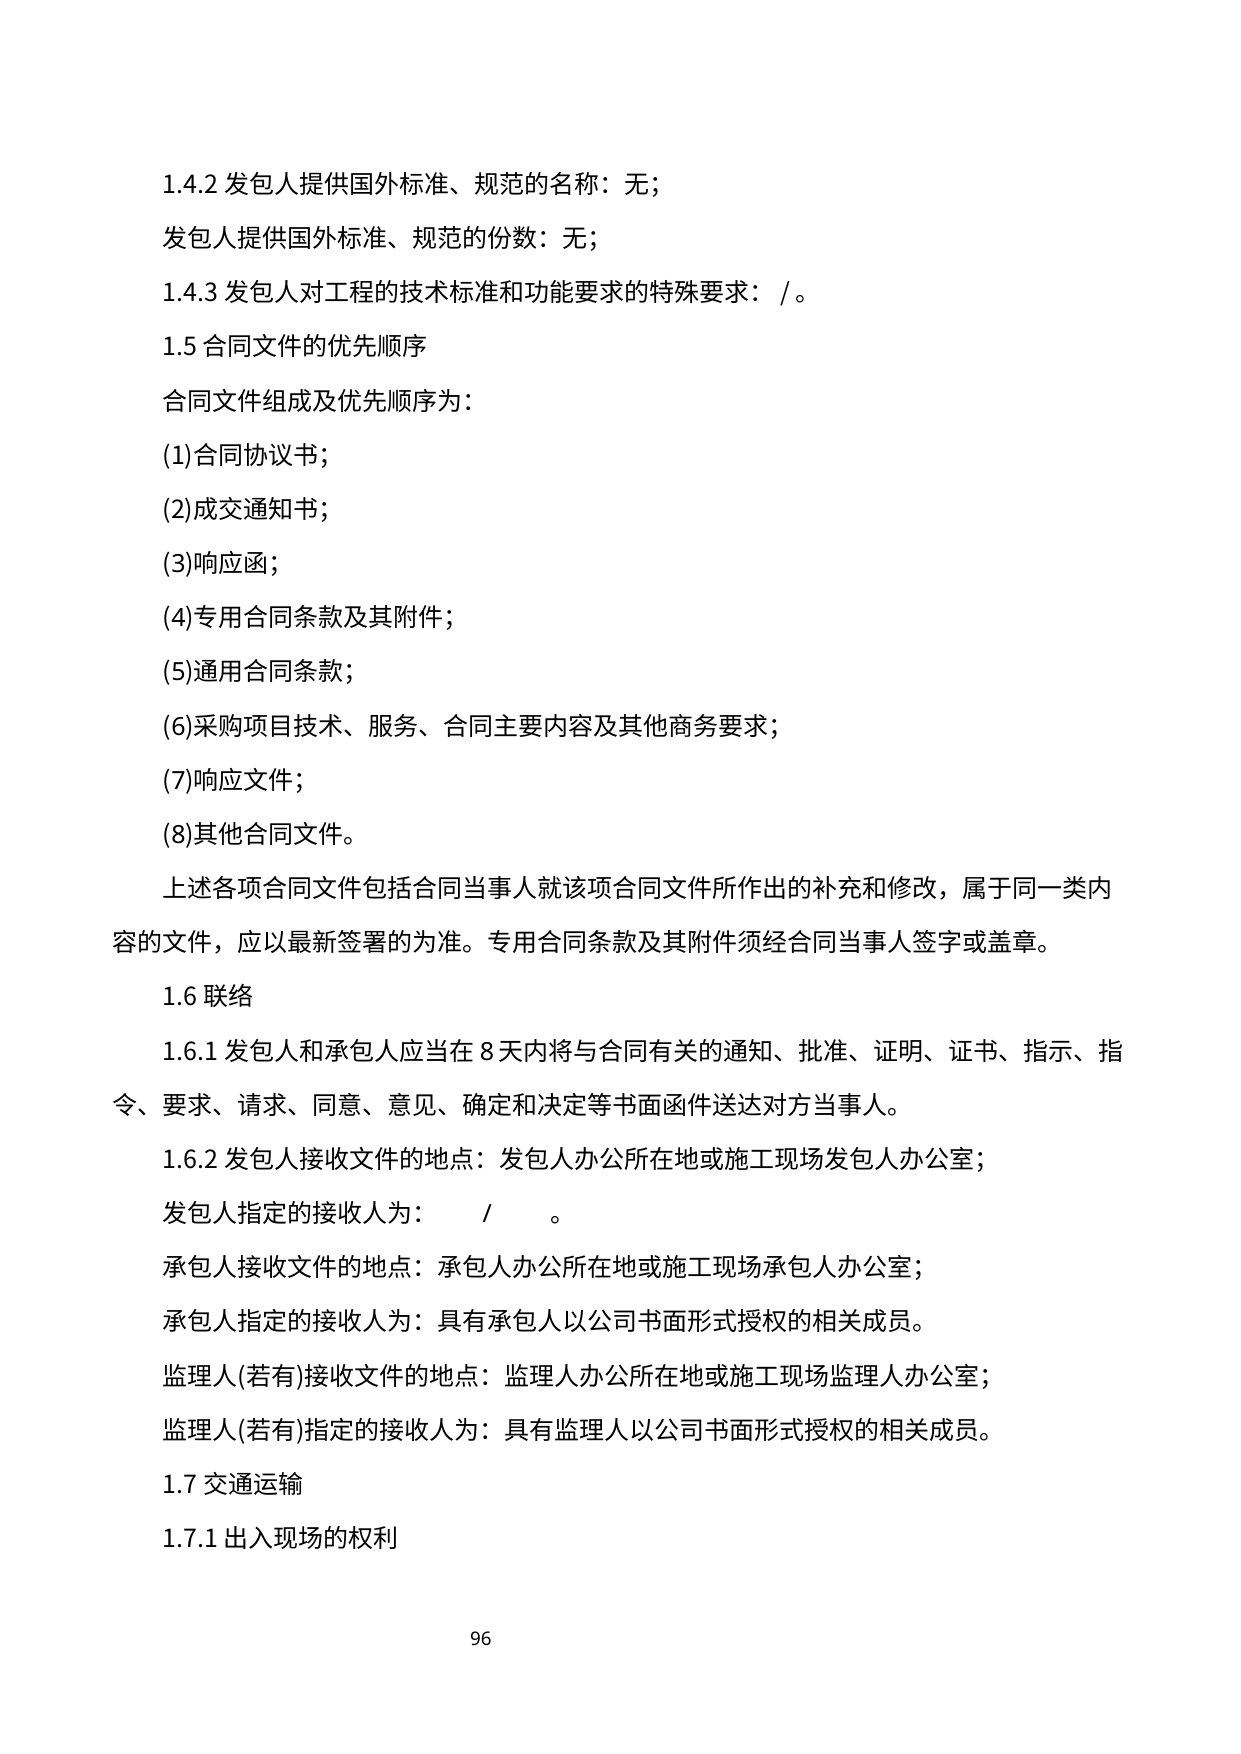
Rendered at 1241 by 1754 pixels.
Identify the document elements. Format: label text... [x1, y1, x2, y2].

text 上述各项合同文件包括合同当事人就该项合同文件所作出的补充和修改，属于同一类内容的文件，应以最新签署的为准。专用合同条款及其附件须经合同当事人签字或盖章。 [112, 854, 1128, 962]
text (7)响应文件； [112, 746, 1128, 800]
text 1.7.1出入现场的权利 [112, 1504, 1128, 1558]
text 1.4.2 发包人提供国外标准、规范的名称：无； [112, 150, 1128, 204]
text 监理人(若有)指定的接收人为：具有监理人以公司书面形式授权的相关成员。 [112, 1396, 1128, 1450]
text 承包人指定的接收人为：具有承包人以公司书面形式授权的相关成员。 [112, 1287, 1128, 1342]
text (6)采购项目技术、服务、合同主要内容及其他商务要求； [112, 692, 1128, 746]
text 合同文件组成及优先顺序为： [112, 367, 1128, 421]
text 监理人(若有)接收文件的地点：监理人办公所在地或施工现场监理人办公室； [112, 1342, 1128, 1396]
text 1.7 交通运输 [112, 1450, 1128, 1504]
text (3)响应函； [112, 529, 1128, 583]
text 1.6 联络 [112, 962, 1128, 1017]
text (8)其他合同文件。 [112, 800, 1128, 854]
text 1.6.1 发包人和承包人应当在8天内将与合同有关的通知、批准、证明、证书、指示、指令、要求、请求、同意、意见、确定和决定等书面函件送达对方当事人。 [112, 1017, 1128, 1125]
text 1.6.2 发包人接收文件的地点：发包人办公所在地或施工现场发包人办公室； [112, 1125, 1128, 1179]
text (2)成交通知书； [112, 475, 1128, 529]
text 承包人接收文件的地点：承包人办公所在地或施工现场承包人办公室； [112, 1233, 1128, 1287]
text 发包人指定的接收人为： / 。 [112, 1179, 1128, 1233]
text (1)合同协议书； [112, 421, 1128, 475]
text (4)专用合同条款及其附件； [112, 583, 1128, 637]
text (5)通用合同条款； [112, 637, 1128, 692]
text 1.4.3 发包人对工程的技术标准和功能要求的特殊要求： / 。 [112, 258, 1128, 312]
text 发包人提供国外标准、规范的份数：无； [112, 204, 1128, 258]
text 1.5合同文件的优先顺序 [112, 312, 1128, 367]
